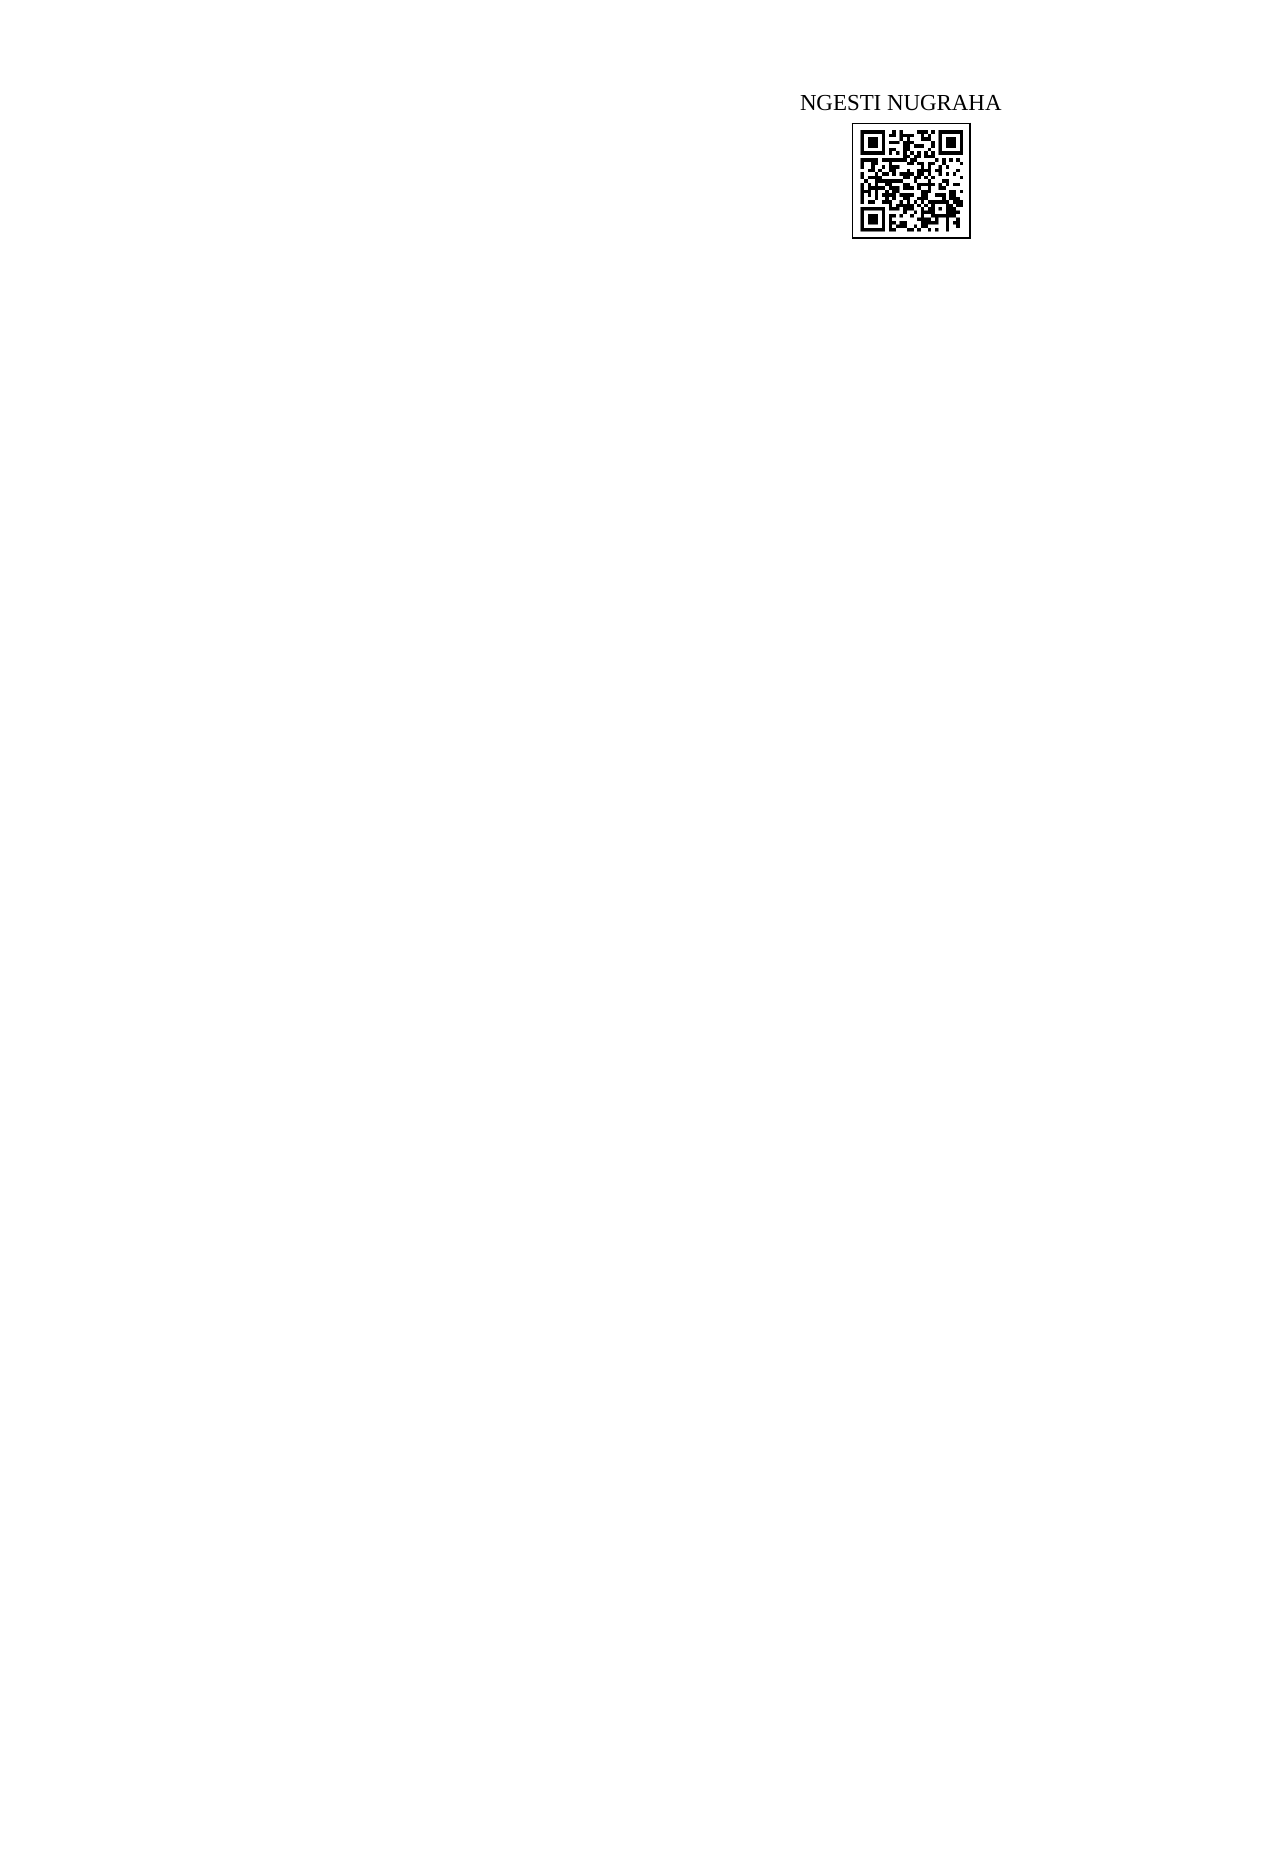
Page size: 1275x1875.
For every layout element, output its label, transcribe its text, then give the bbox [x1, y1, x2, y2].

picture [853, 124, 969, 237]
list NGESTI NUGRAHA [750, 89, 1125, 115]
